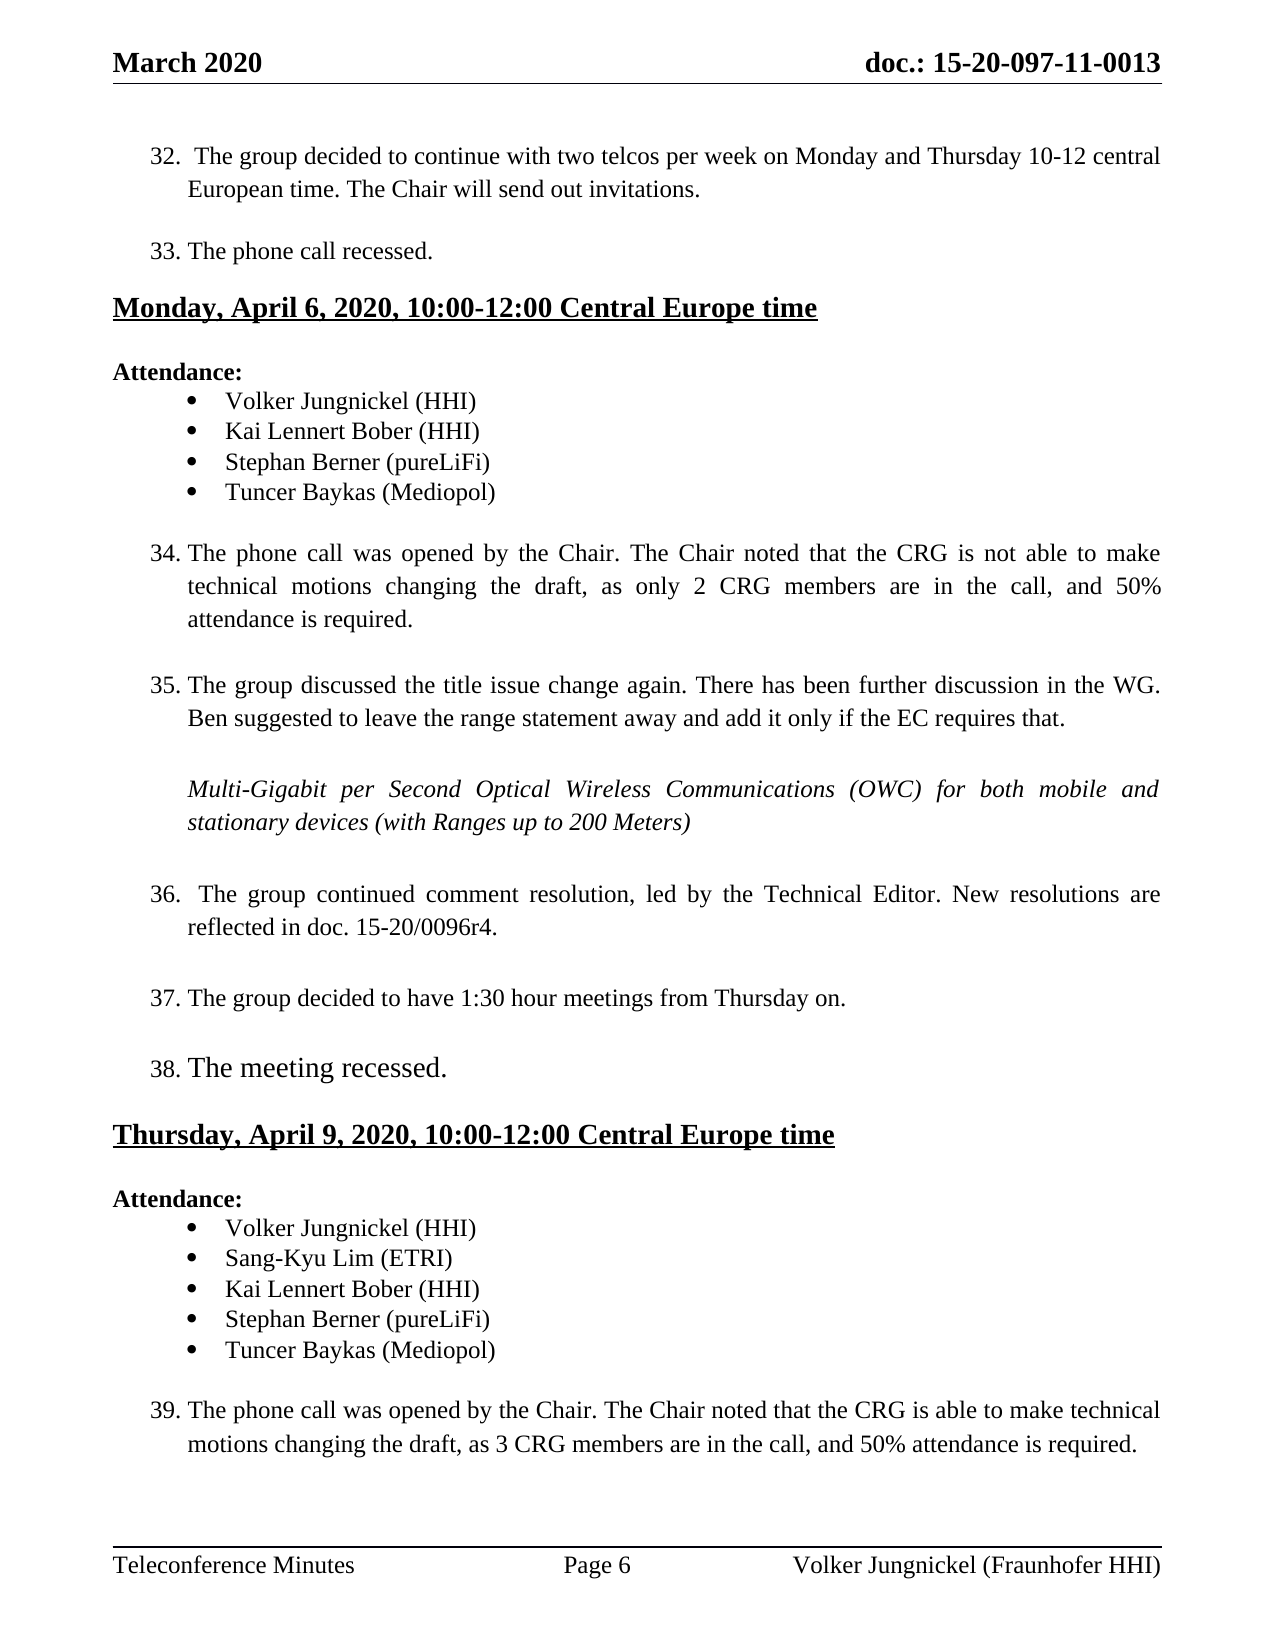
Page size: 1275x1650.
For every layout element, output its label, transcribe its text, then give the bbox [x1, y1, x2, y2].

list Stephan Berner (pureLiFi) [187, 447, 1162, 475]
list Volker Jungnickel (HHI) [187, 1213, 1162, 1242]
list The group continued comment resolution, led by the Technical Editor. New resolutions are reflected in doc. 15-20/0096r4. [150, 879, 1162, 941]
list The phone call recessed. [150, 236, 1162, 265]
list Multi-Gigabit per Second Optical Wireless Communications (OWC) for both mobile and stationary devices (with Ranges up to 200 Meters) [187, 736, 1162, 836]
list The group discussed the title issue change again. There has been further discussion in the WG. Ben suggested to leave the range statement away and add it only if the EC requires that. [150, 670, 1162, 732]
list The phone call was opened by the Chair. The Chair noted that the CRG is able to make technical motions changing the draft, as 3 CRG members are in the call, and 50% attendance is required. [150, 1396, 1162, 1457]
list Sang-Kyu Lim (ETRI) [187, 1243, 1162, 1272]
list Tuncer Baykas (Mediopol) [187, 477, 1162, 506]
list Kai Lennert Bober (HHI) [187, 416, 1162, 445]
list The group decided to continue with two telcos per week on Monday and Thursday 10-12 central European time. The Chair will send out invitations. [150, 141, 1162, 203]
list Volker Jungnickel (HHI) [187, 386, 1162, 414]
list The meeting recessed. [150, 1050, 1162, 1083]
list The group decided to have 1:30 hour meetings from Thursday on. [150, 983, 1162, 1012]
text Monday, April 6, 2020, 10:00-12:00 Central Europe time [112, 290, 1162, 323]
list Stephan Berner (pureLiFi) [187, 1304, 1162, 1333]
list Kai Lennert Bober (HHI) [187, 1274, 1162, 1303]
list Tuncer Baykas (Mediopol) [187, 1335, 1162, 1363]
text Attendance: [112, 357, 1162, 386]
text Attendance: [112, 1184, 1162, 1213]
text Thursday, April 9, 2020, 10:00-12:00 Central Europe time [112, 1117, 1162, 1151]
list The phone call was opened by the Chair. The Chair noted that the CRG is not able to make technical motions changing the draft, as only 2 CRG members are in the call, and 50% attendance is required. [150, 538, 1162, 633]
